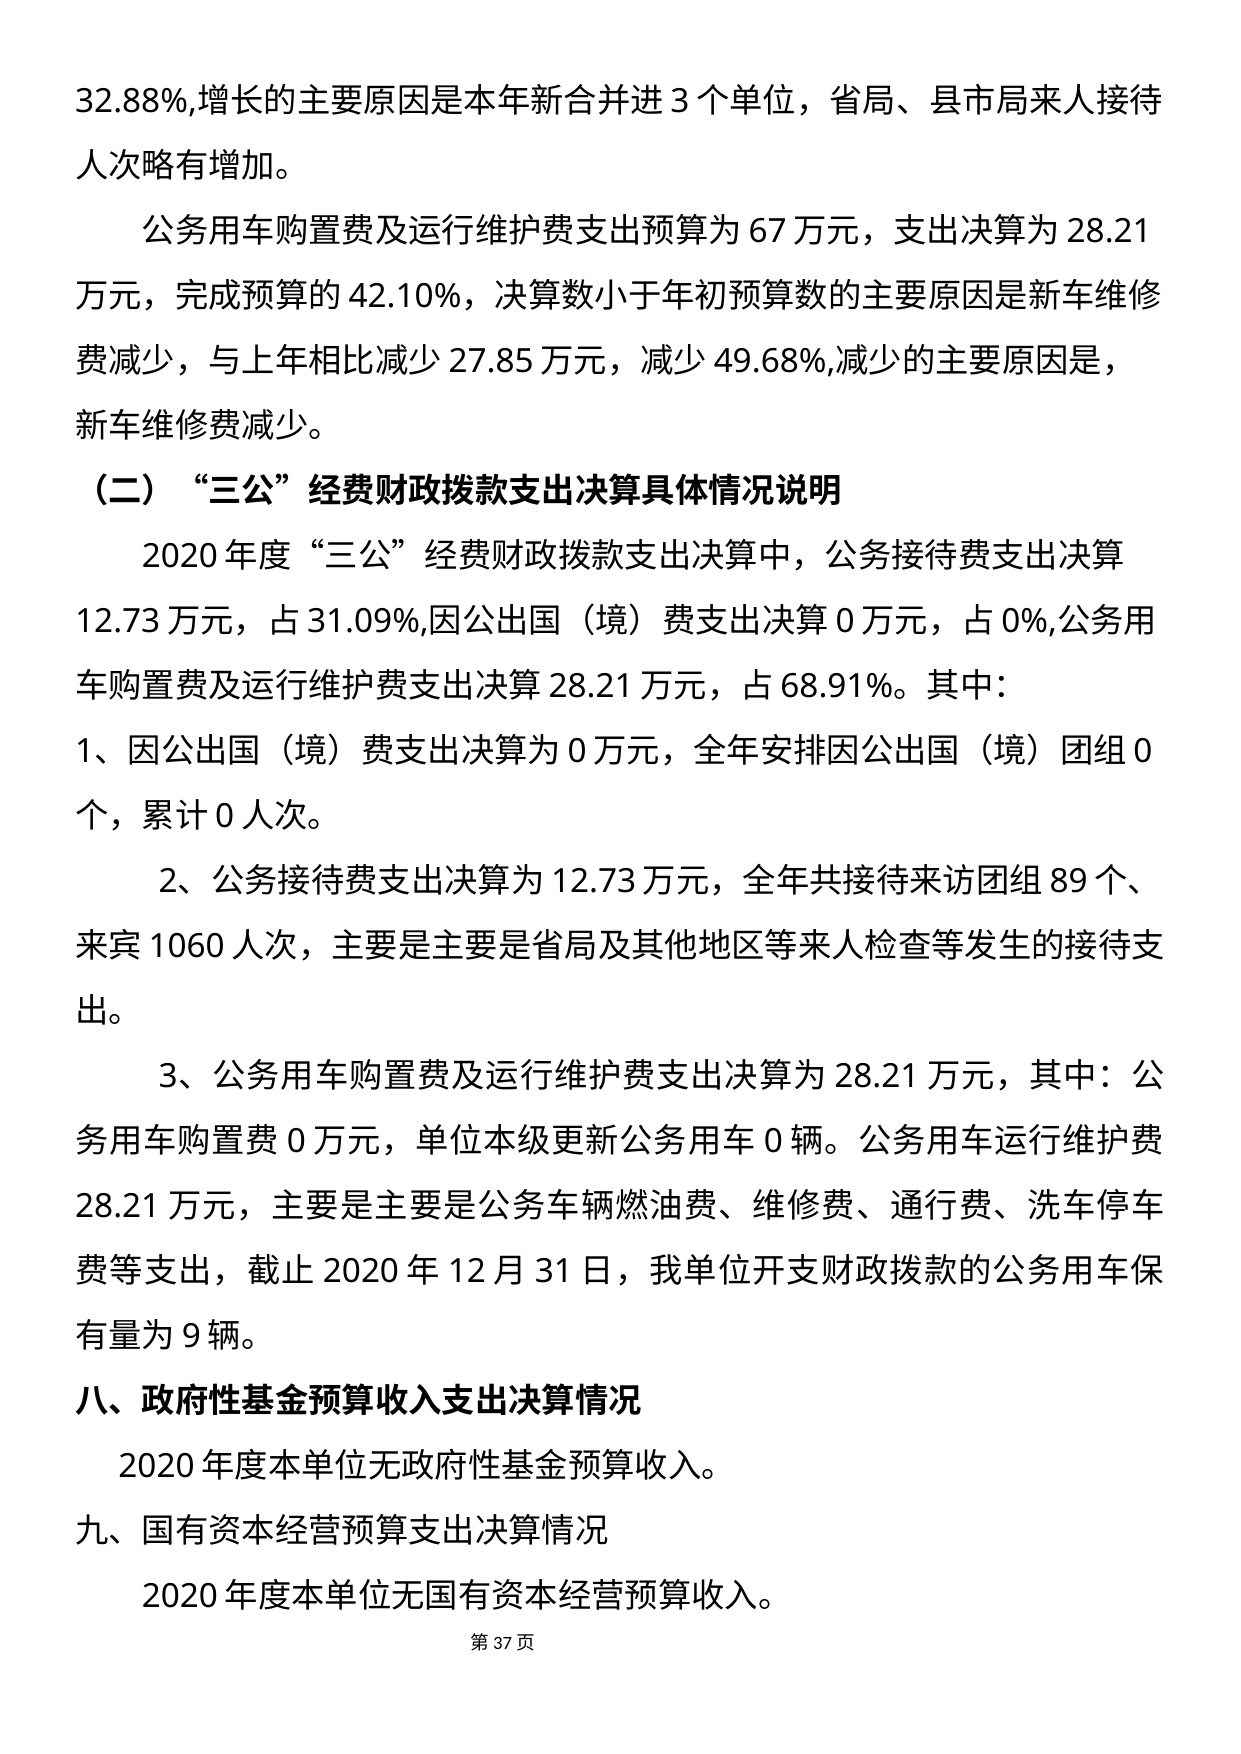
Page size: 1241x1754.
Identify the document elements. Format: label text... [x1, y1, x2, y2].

text 公务用车购置费及运行维护费支出预算为67万元，支出决算为28.21万元，完成预算的42.10%，决算数小于年初预算数的主要原因是新车维修费减少，与上年相比减少27.85万元，减少49.68%,减少的主要原因是，新车维修费减少。 [75, 195, 1165, 455]
text 2、公务接待费支出决算为12.73万元，全年共接待来访团组89个、来宾1060人次，主要是主要是省局及其他地区等来人检查等发生的接待支出。 [75, 845, 1165, 1040]
text 2020年度“三公”经费财政拨款支出决算中，公务接待费支出决算12.73万元，占31.09%,因公出国（境）费支出决算0万元，占0%,公务用车购置费及运行维护费支出决算28.21万元，占68.91%。其中： [75, 520, 1165, 715]
list 九、国有资本经营预算支出决算情况 [75, 1495, 1165, 1560]
text 3、公务用车购置费及运行维护费支出决算为28.21万元，其中：公务用车购置费0万元，单位本级更新公务用车0辆。公务用车运行维护费28.21万元，主要是主要是公务车辆燃油费、维修费、通行费、洗车停车费等支出，截止2020年12月31日，我单位开支财政拨款的公务用车保有量为9辆。 [75, 1040, 1165, 1365]
text （二）“三公”经费财政拨款支出决算具体情况说明 [75, 455, 1165, 520]
text 1、因公出国（境）费支出决算为0万元，全年安排因公出国（境）团组0个，累计0人次。 [75, 715, 1165, 845]
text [75, 65, 1165, 195]
text 2020年度本单位无国有资本经营预算收入。 [75, 1560, 1165, 1625]
text 2020年度本单位无政府性基金预算收入。 [75, 1430, 1165, 1495]
text 八、政府性基金预算收入支出决算情况 [75, 1365, 1165, 1430]
